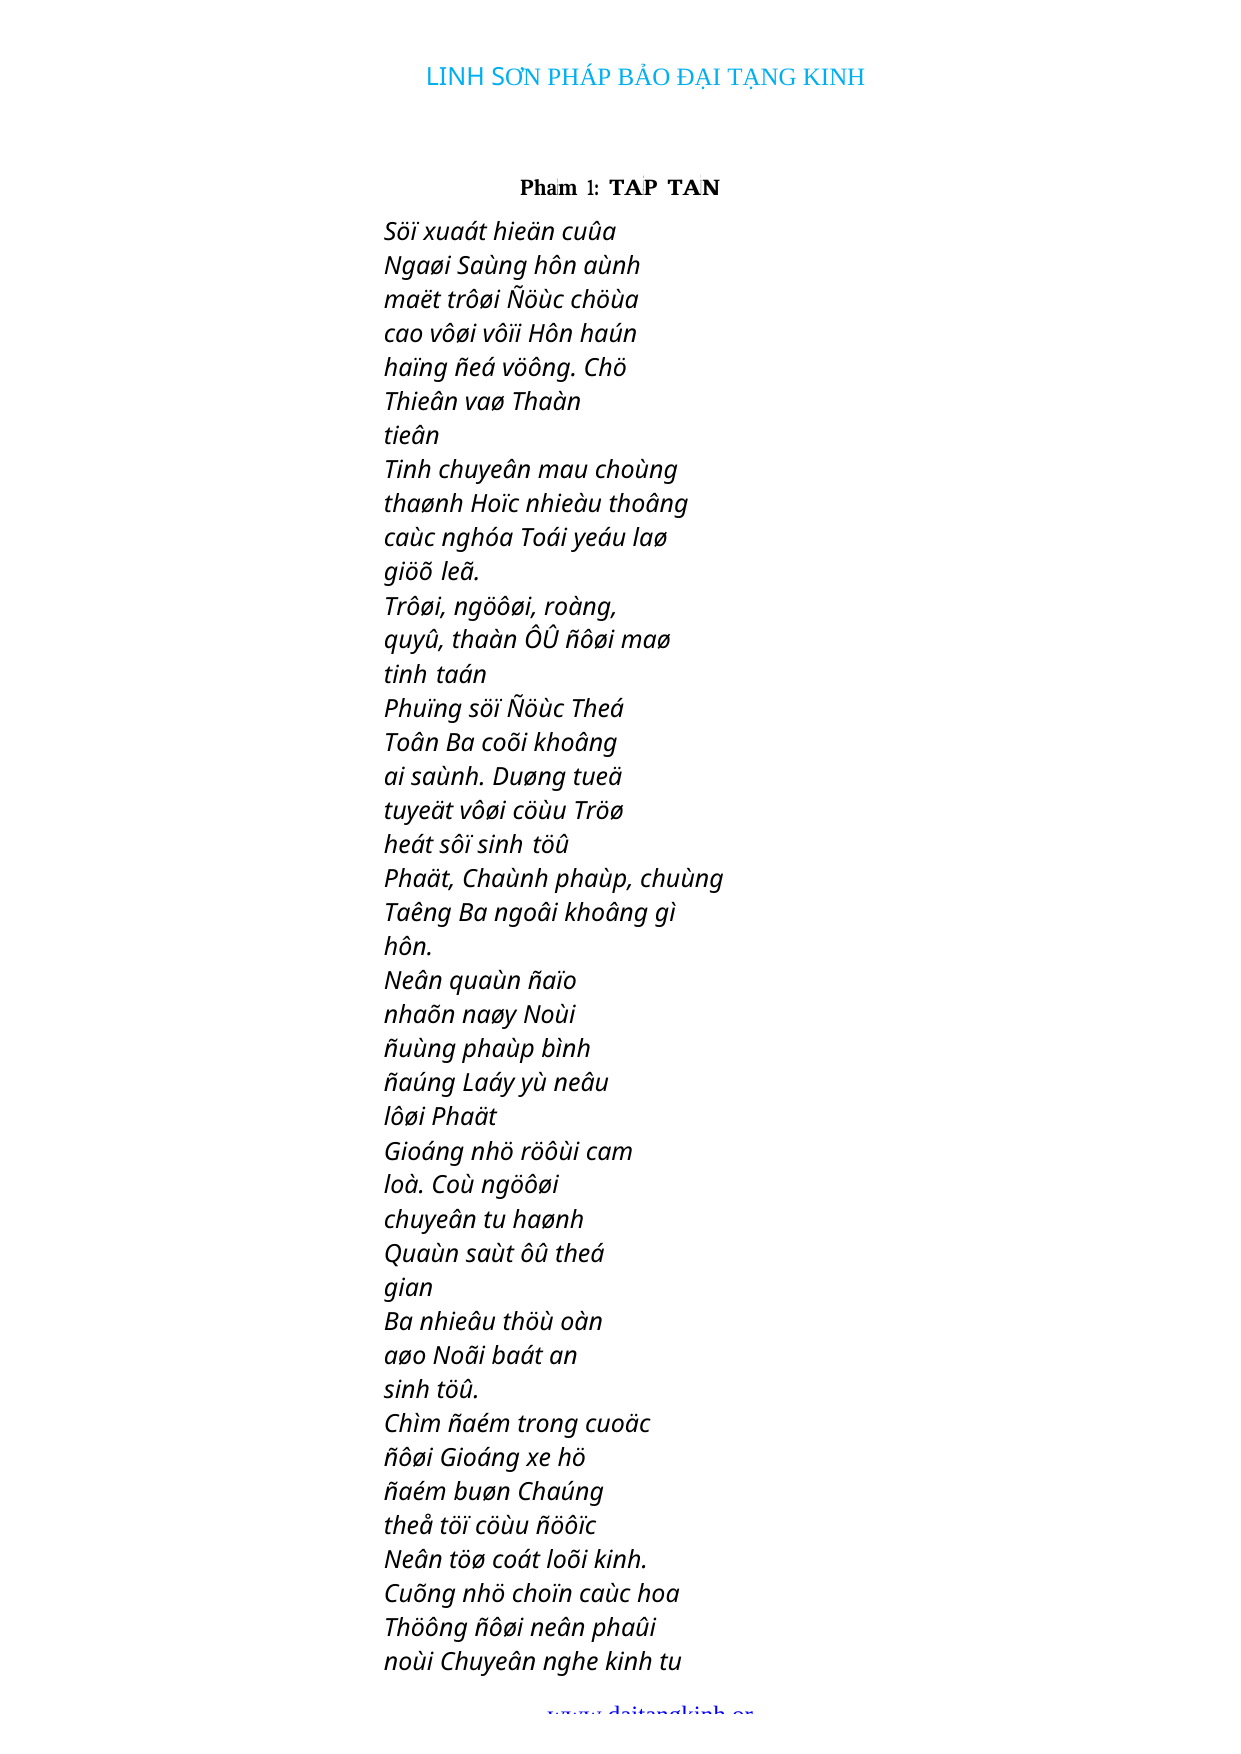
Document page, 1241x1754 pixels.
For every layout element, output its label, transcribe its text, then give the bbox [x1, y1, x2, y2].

text Neân quaùn ñaïo nhaõn naøy Noùi ñuùng phaùp bình ñaúng Laáy yù neâu lôøi Phaät [384, 963, 651, 1133]
text Chìm ñaém trong cuoäc ñôøi Gioáng xe hö ñaém buøn Chaúng theå töï cöùu ñöôïc Neân töø coát loõi kinh. [384, 1406, 651, 1576]
text Phaät, Chaùnh phaùp, chuùng Taêng Ba ngoâi khoâng gì hôn. [384, 861, 726, 963]
text Phaåm 1: TAÄP TAÙN [325, 175, 915, 201]
text Phuïng söï Ñöùc Theá Toân Ba coõi khoâng ai saùnh. Duøng tueä tuyeät vôøi cöùu Tröø heát sôï sinh töû [384, 690, 643, 861]
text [384, 1576, 685, 1678]
text Ba nhieâu thöù oàn aøo Noãi baát an sinh töû. [384, 1303, 614, 1406]
text Söï xuaát hieän cuûa Ngaøi Saùng hôn aùnh maët trôøi Ñöùc chöùa cao vôøi vôïi Hôn haún haïng ñeá vöông. Chö Thieân vaø Thaàn tieân [384, 213, 643, 452]
text Trôøi, ngöôøi, roàng, quyû, thaàn ÔÛ ñôøi maø tinh taán [384, 588, 685, 690]
text Gioáng nhö röôùi cam loà. Coù ngöôøi chuyeân tu haønh Quaùn saùt ôû theá gian [384, 1133, 651, 1303]
text Tinh chuyeân mau choùng thaønh Hoïc nhieàu thoâng caùc nghóa Toái yeáu laø giöõ leã. [384, 452, 695, 588]
